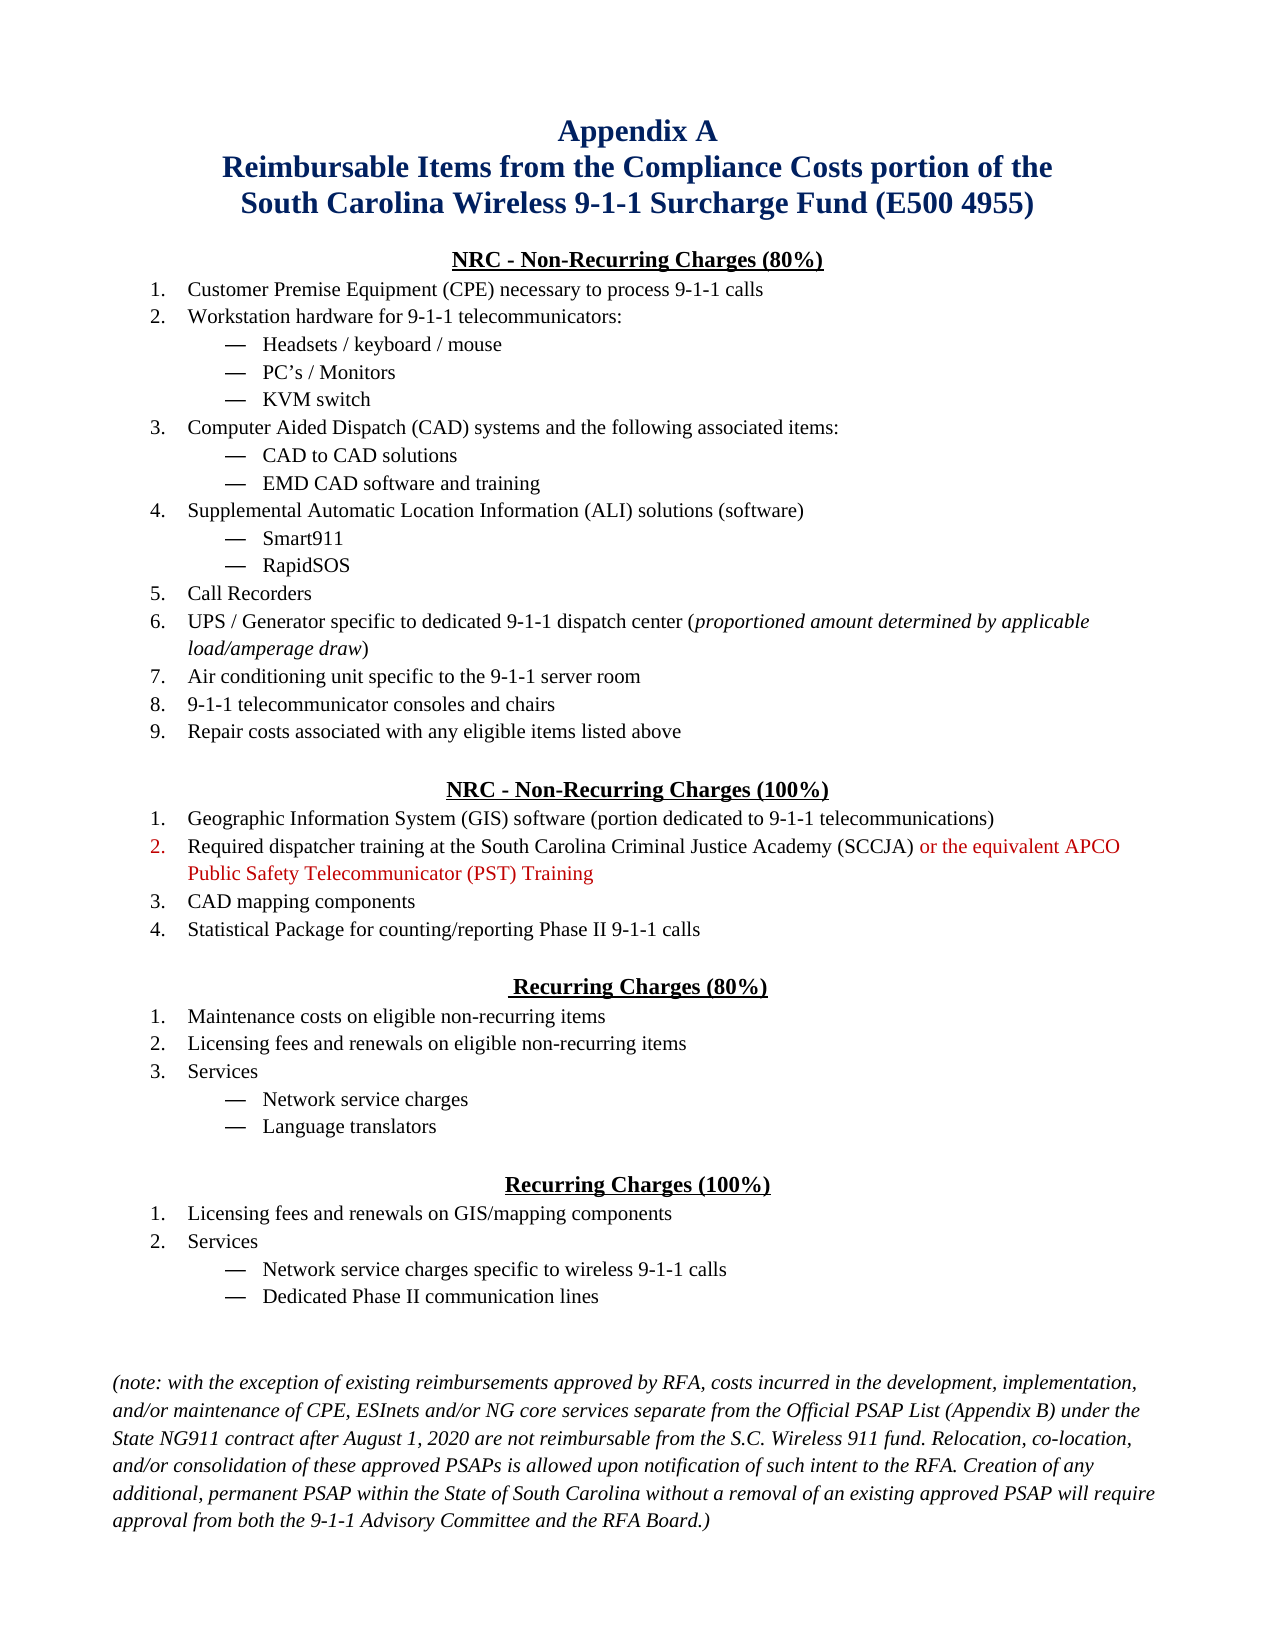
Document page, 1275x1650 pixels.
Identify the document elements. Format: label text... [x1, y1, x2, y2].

list Customer Premise Equipment (CPE) necessary to process 9-1-1 calls [150, 277, 1162, 301]
list Call Recorders [150, 581, 1162, 605]
list Statistical Package for counting/reporting Phase II 9-1-1 calls [150, 916, 1162, 941]
list Workstation hardware for 9-1-1 telecommunicators: [150, 304, 1162, 328]
list UPS / Generator specific to dedicated 9-1-1 dispatch center (proportioned amount determined by applicable load/amperage draw) [150, 609, 1162, 660]
list Licensing fees and renewals on eligible non-recurring items [150, 1031, 1162, 1055]
text NRC - Non-Recurring Charges (100%) [112, 776, 1162, 802]
list Geographic Information System (GIS) software (portion dedicated to 9-1-1 telecommunications) [150, 806, 1162, 830]
list Computer Aided Dispatch (CAD) systems and the following associated items: [150, 415, 1162, 439]
list Smart911 [225, 526, 1162, 550]
list PC’s / Monitors [225, 359, 1162, 384]
list RapidSOS [225, 553, 1162, 577]
list CAD mapping components [150, 889, 1162, 913]
list 9-1-1 telecommunicator consoles and chairs [150, 691, 1162, 716]
text Appendix A [112, 112, 1162, 148]
text NRC - Non-Recurring Charges (80%) [112, 246, 1162, 273]
text Reimbursable Items from the Compliance Costs portion of the [112, 148, 1162, 184]
list Services [150, 1059, 1162, 1083]
list Supplemental Automatic Location Information (ALI) solutions (software) [150, 498, 1162, 522]
list Network service charges specific to wireless 9-1-1 calls [225, 1257, 1162, 1281]
list Dedicated Phase II communication lines [225, 1284, 1162, 1308]
text Recurring Charges (100%) [112, 1171, 1162, 1197]
list EMD CAD software and training [225, 470, 1162, 494]
list KVM switch [225, 387, 1162, 411]
list Air conditioning unit specific to the 9-1-1 server room [150, 664, 1162, 688]
list Network service charges [225, 1087, 1162, 1111]
list Headsets / keyboard / mouse [225, 332, 1162, 356]
list Repair costs associated with any eligible items listed above [150, 719, 1162, 743]
text Recurring Charges (80%) [112, 973, 1162, 999]
list Required dispatcher training at the South Carolina Criminal Justice Academy (SCCJA) or the equivalent APCO Public Safety Telecommunicator (PST) Training [150, 834, 1162, 885]
list Licensing fees and renewals on GIS/mapping components [150, 1201, 1162, 1225]
list Maintenance costs on eligible non-recurring items [150, 1004, 1162, 1028]
list Language translators [225, 1114, 1162, 1138]
list CAD to CAD solutions [225, 443, 1162, 467]
text (note: with the exception of existing reimbursements approved by RFA, costs incurred in the development, implementation, and/or maintenance of CPE, ESInets and/or NG core services separate from the Official PSAP List (Appendix B) under the State NG911 contract after August 1, 2020 are not reimbursable from the S.C. Wireless 911 fund. Relocation, co-location, and/or consolidation of these approved PSAPs is allowed upon notification of such intent to the RFA. Creation of any additional, permanent PSAP within the State of South Carolina without a removal of an existing approved PSAP will require approval from both the 9-1-1 Advisory Committee and the RFA Board.) [112, 1370, 1162, 1532]
text South Carolina Wireless 9-1-1 Surcharge Fund (E500 4955) [112, 184, 1162, 220]
list Services [150, 1229, 1162, 1253]
